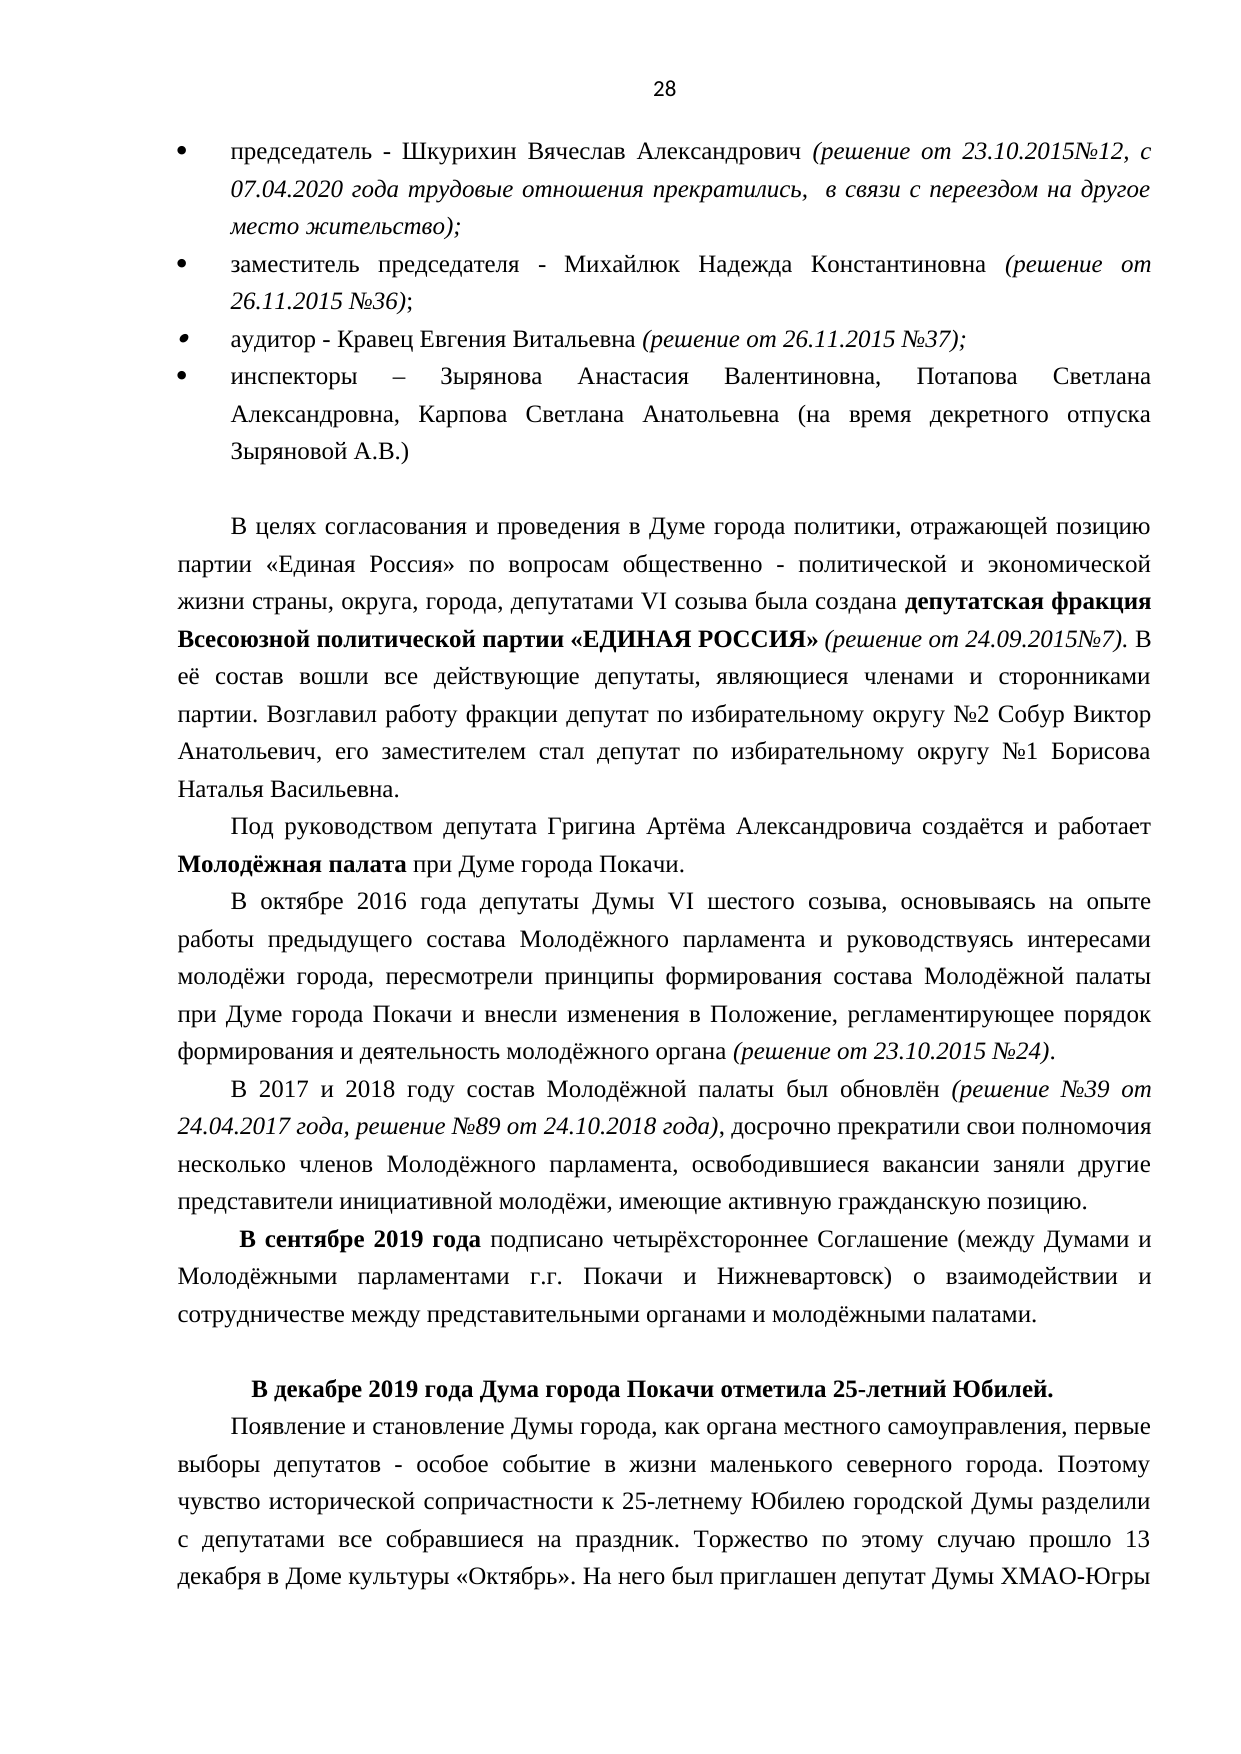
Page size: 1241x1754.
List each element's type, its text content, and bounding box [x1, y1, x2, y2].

list инспекторы – Зырянова Анастасия Валентиновна, Потапова Светлана Александровна, Карпова Светлана Анатольевна (на время декретного отпуска Зыряновой А.В.) [177, 355, 1152, 467]
list заместитель председателя - Михайлюк Надежда Константиновна (решение от 26.11.2015 №36); [177, 242, 1152, 317]
list председатель - Шкурихин Вячеслав Александрович (решение от 23.10.2015№12, с 07.04.2020 года трудовые отношения прекратились, в связи с переездом на другое место жительство); [177, 130, 1152, 242]
text В целях согласования и проведения в Думе города политики, отражающей позицию партии «Единая Россия» по вопросам общественно - политической и экономической жизни страны, округа, города, депутатами VI созыва была создана депутатская фракция Всесоюзной политической партии «ЕДИНАЯ РОССИЯ» (решение от 24.09.2015№7). В её состав вошли все действующие депутаты, являющиеся членами и сторонниками партии. Возглавил работу фракции депутат по избирательному округу №2 Собур Виктор Анатольевич, его заместителем стал депутат по избирательному округу №1 Борисова Наталья Васильевна. [177, 505, 1152, 805]
text Под руководством депутата Григина Артёма Александровича создаётся и работает Молодёжная палата при Думе города Покачи. [177, 805, 1152, 880]
list аудитор - Кравец Евгения Витальевна (решение от 26.11.2015 №37); [177, 317, 1152, 355]
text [177, 1405, 1152, 1592]
text В 2017 и 2018 году состав Молодёжной палаты был обновлён (решение №39 от 24.04.2017 года, решение №89 от 24.10.2018 года), досрочно прекратили свои полномочия несколько членов Молодёжного парламента, освободившиеся вакансии заняли другие представители инициативной молодёжи, имеющие активную гражданскую позицию. [177, 1067, 1152, 1217]
text В октябре 2016 года депутаты Думы VI шестого созыва, основываясь на опыте работы предыдущего состава Молодёжного парламента и руководствуясь интересами молодёжи города, пересмотрели принципы формирования состава Молодёжной палаты при Думе города Покачи и внесли изменения в Положение, регламентирующее порядок формирования и деятельность молодёжного органа (решение от 23.10.2015 №24). [177, 880, 1152, 1067]
list В декабре 2019 года Дума города Покачи отметила 25-летний Юбилей. [222, 1367, 1152, 1405]
text В сентябре 2019 года подписано четырёхстороннее Соглашение (между Думами и Молодёжными парламентами г.г. Покачи и Нижневартовск) о взаимодействии и сотрудничестве между представительными органами и молодёжными палатами. [177, 1217, 1152, 1330]
